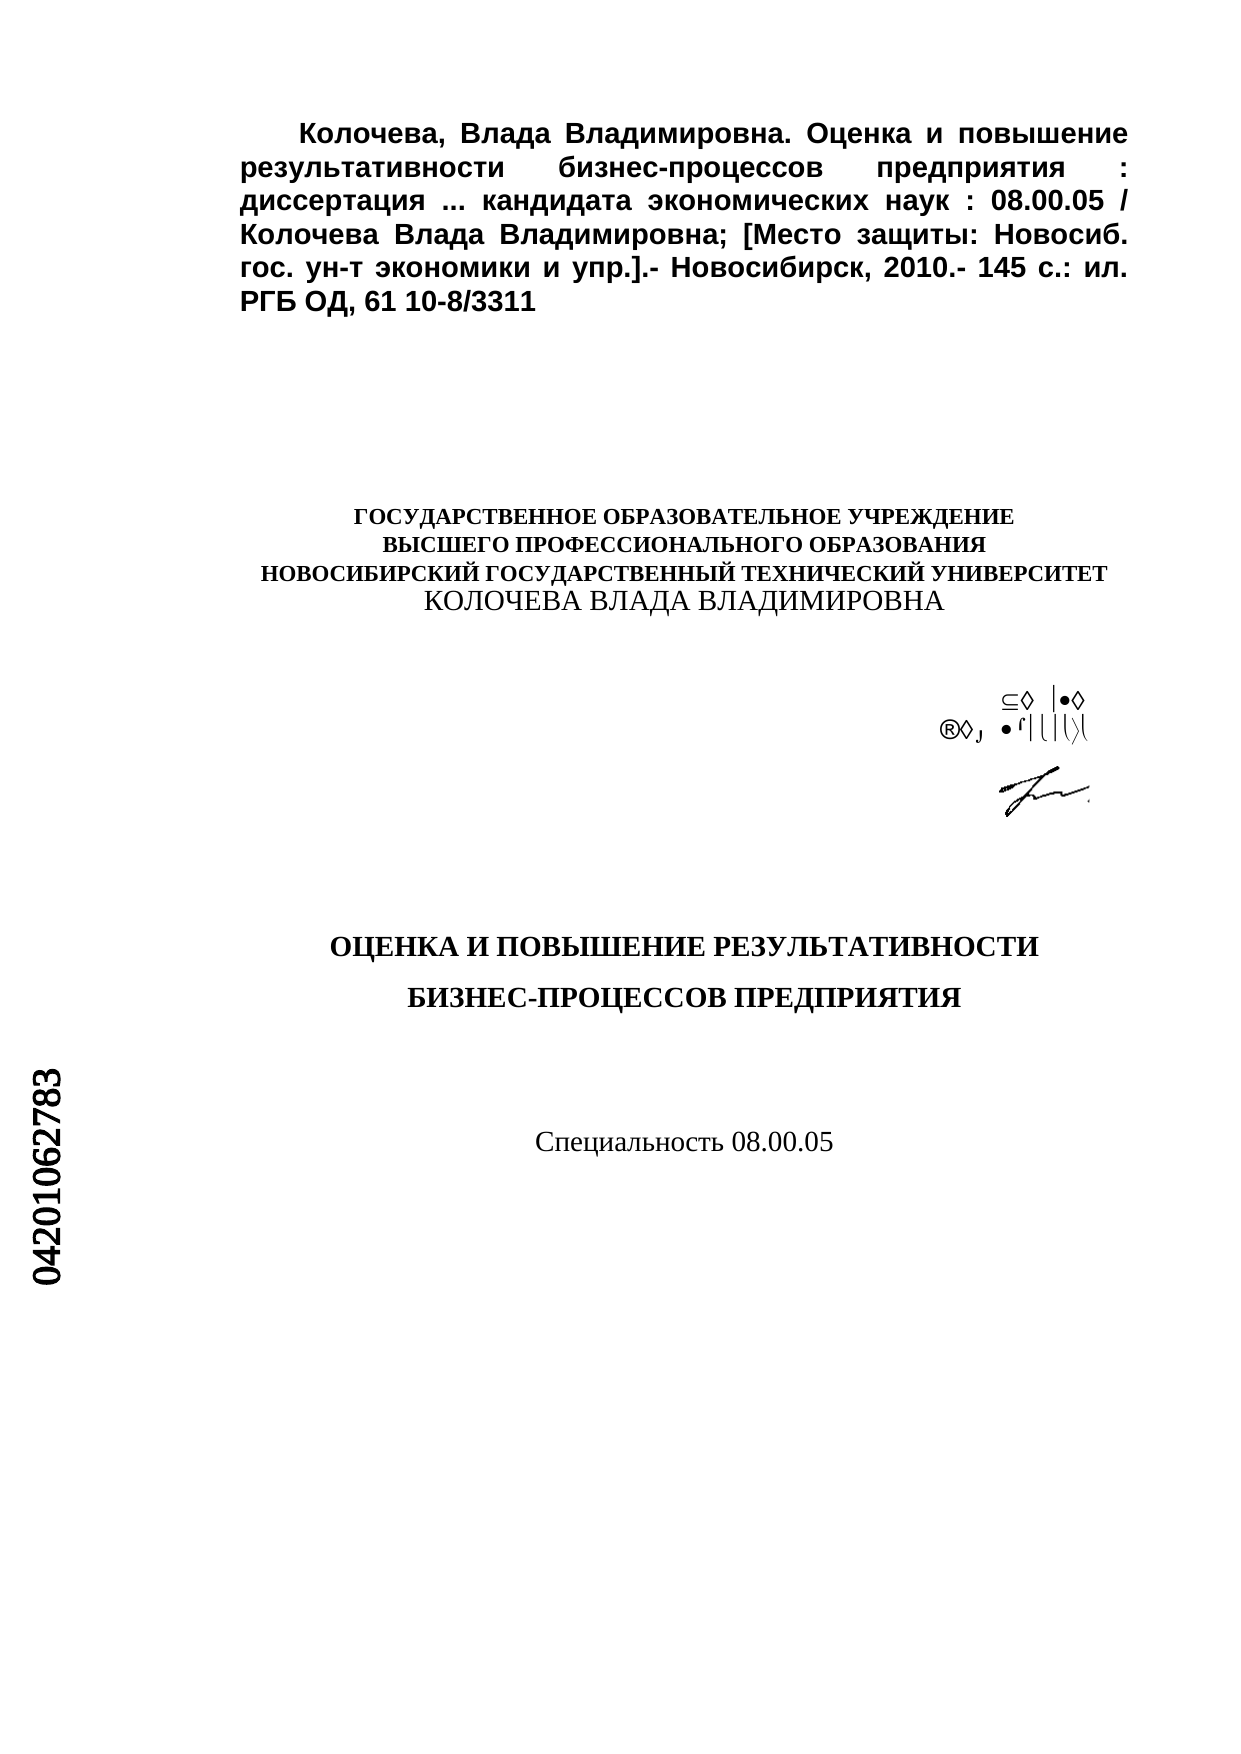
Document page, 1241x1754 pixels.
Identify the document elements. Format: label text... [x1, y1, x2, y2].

text Колочева, Влада Владимировна. Оценка и повышение результативности бизнес-процессов предприятия : диссертация ... кандидата экономических наук : 08.00.05 / Колочева Влада Владимировна; [Место защиты: Новосиб. гос. ун-т экономики и упр.].- Новосибирск, 2010.- 145 с.: ил. РГБ ОД, 61 10-8/3311 [239, 116, 1129, 317]
text ОЦЕНКА И ПОВЫШЕНИЕ РЕЗУЛЬТАТИВНОСТИ БИЗНЕС-ПРОЦЕССОВ ПРЕДПРИЯТИЯ [239, 716, 1129, 1017]
text Специальность 08.00.05 [239, 1111, 1129, 1162]
text КОЛОЧЕВА ВЛАДА ВЛАДИМИРОВНА [239, 587, 1129, 616]
text ГОСУДАРСТВЕННОЕ ОБРАЗОВАТЕЛЬНОЕ УЧРЕЖДЕНИЕ ВЫСШЕГО ПРОФЕССИОНАЛЬНОГО ОБРАЗОВАНИЯ НОВОСИБИРСКИЙ ГОСУДАРСТВЕННЫЙ ТЕХНИЧЕСКИЙ УНИВЕРСИТЕТ [239, 501, 1129, 587]
